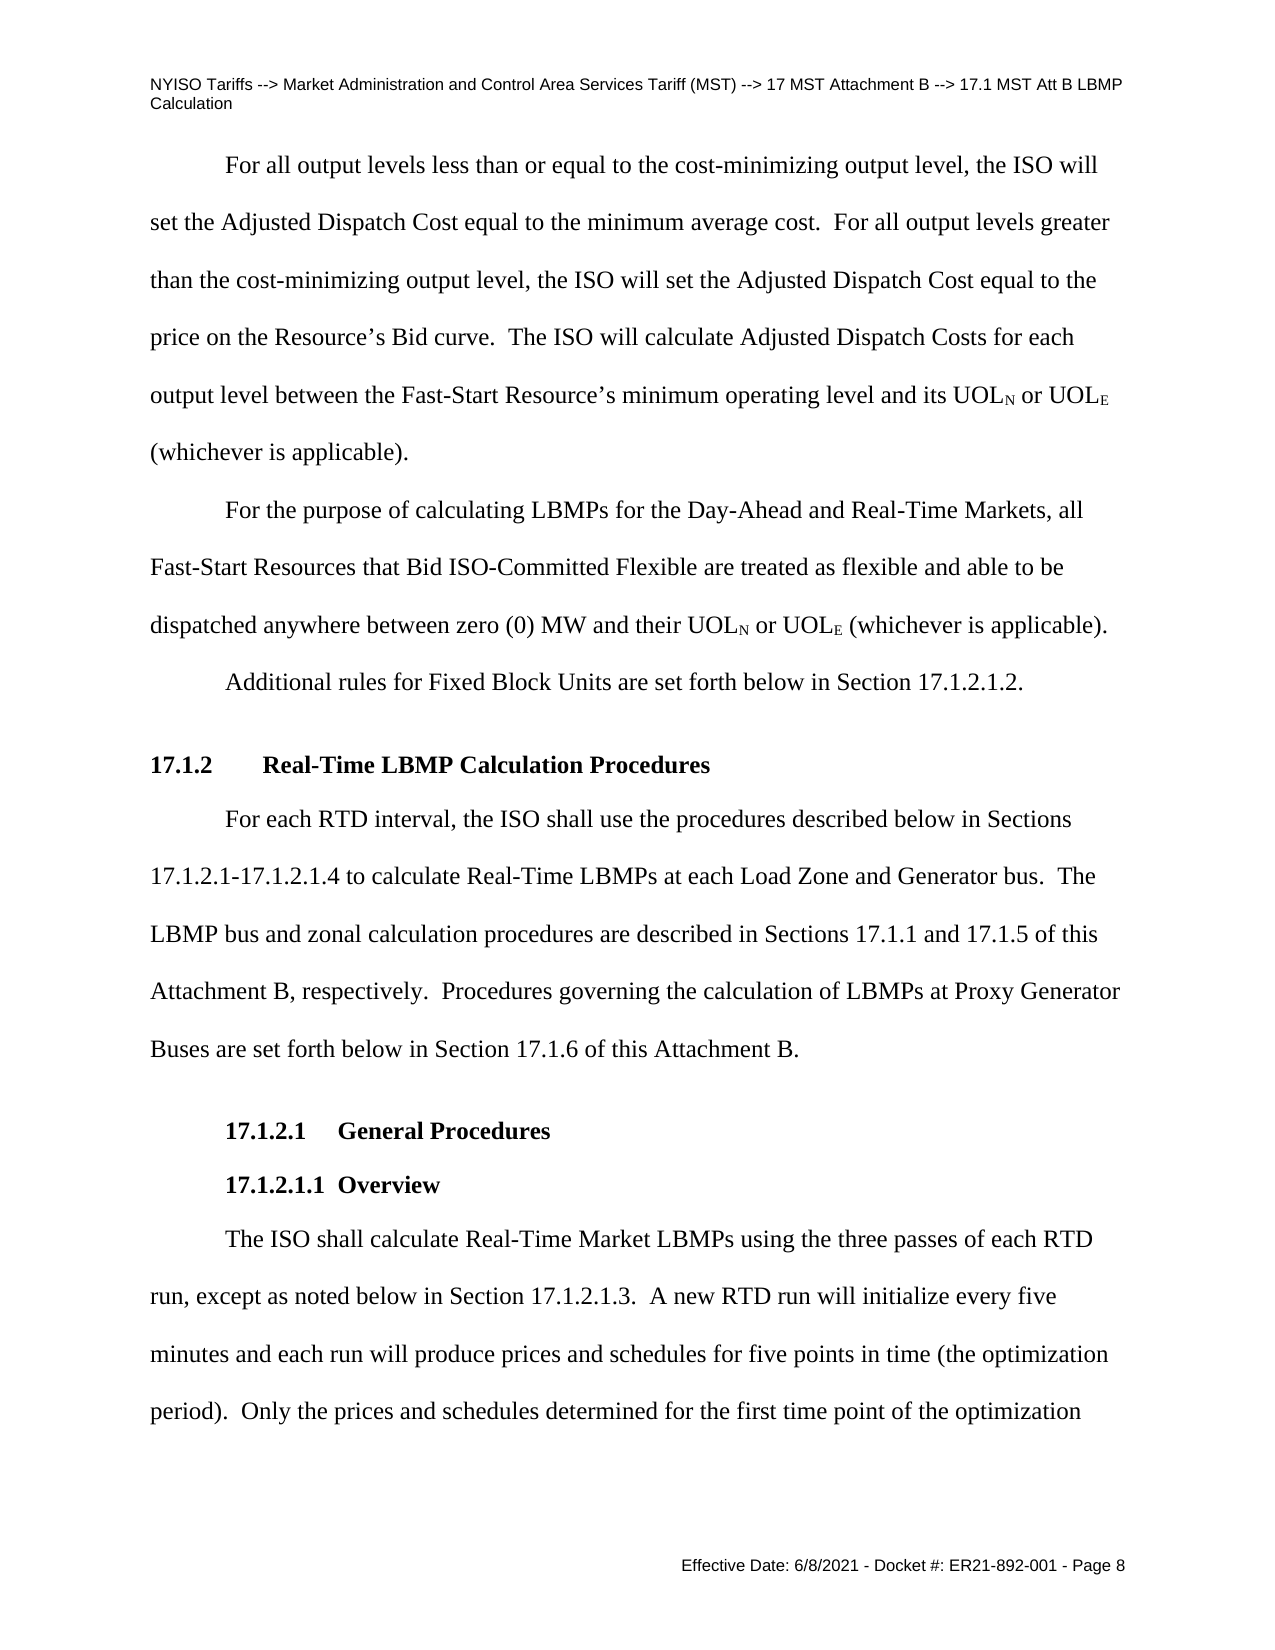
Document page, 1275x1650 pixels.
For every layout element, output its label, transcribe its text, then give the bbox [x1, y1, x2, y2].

text For each RTD interval, the ISO shall use the procedures described below in Sections 17.1.2.1-17.1.2.1.4 to calculate Real-Time LBMPs at each Load Zone and Generator bus. The LBMP bus and zonal calculation procedures are described in Sections 17.1.1 and 17.1.5 of this Attachment B, respectively. Procedures governing the calculation of LBMPs at Proxy Generator Buses are set forth below in Section 17.1.6 of this Attachment B. [150, 804, 1125, 1062]
text For all output levels less than or equal to the cost-minimizing output level, the ISO will set the Adjusted Dispatch Cost equal to the minimum average cost. For all output levels greater than the cost-minimizing output level, the ISO will set the Adjusted Dispatch Cost equal to the price on the Resource’s Bid curve. The ISO will calculate Adjusted Dispatch Costs for each output level between the Fast-Start Resource’s minimum operating level and its UOLN or UOLE (whichever is applicable). [150, 150, 1125, 466]
text For the purpose of calculating LBMPs for the Day-Ahead and Real-Time Markets, all Fast-Start Resources that Bid ISO-Committed Flexible are treated as flexible and able to be dispatched anywhere between zero (0) MW and their UOLN or UOLE (whichever is applicable). [150, 495, 1125, 639]
subtitle 17.1.2 Real-Time LBMP Calculation Procedures [150, 750, 1059, 779]
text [150, 1224, 1125, 1425]
text Additional rules for Fixed Block Units are set forth below in Section 17.1.2.1.2. [150, 667, 1125, 696]
subtitle 17.1.2.1.1 Overview [225, 1170, 1125, 1199]
subtitle 17.1.2.1 General Procedures [225, 1116, 1125, 1145]
